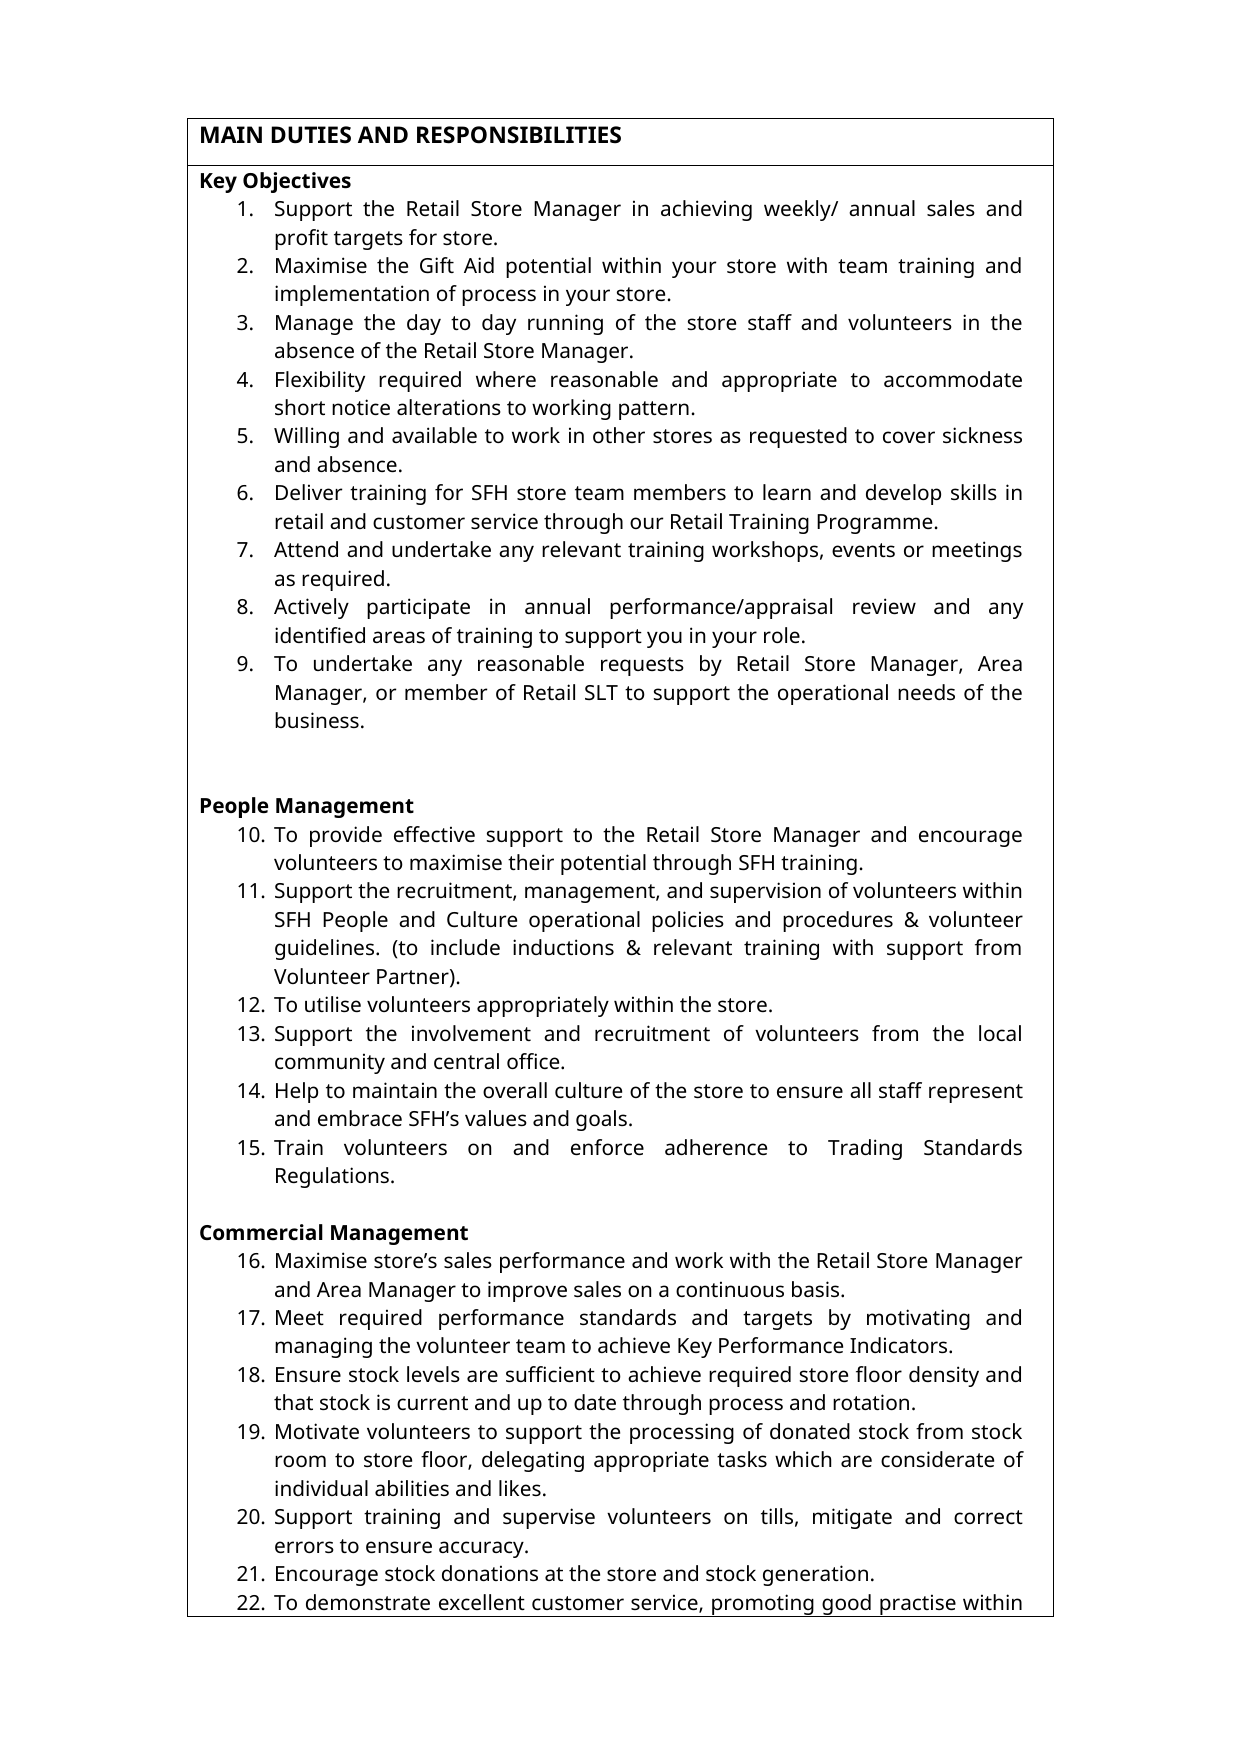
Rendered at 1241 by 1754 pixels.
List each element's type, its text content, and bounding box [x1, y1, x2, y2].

table_header MAIN DUTIES AND RESPONSIBILITIES [188, 119, 1053, 165]
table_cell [188, 166, 1053, 1616]
